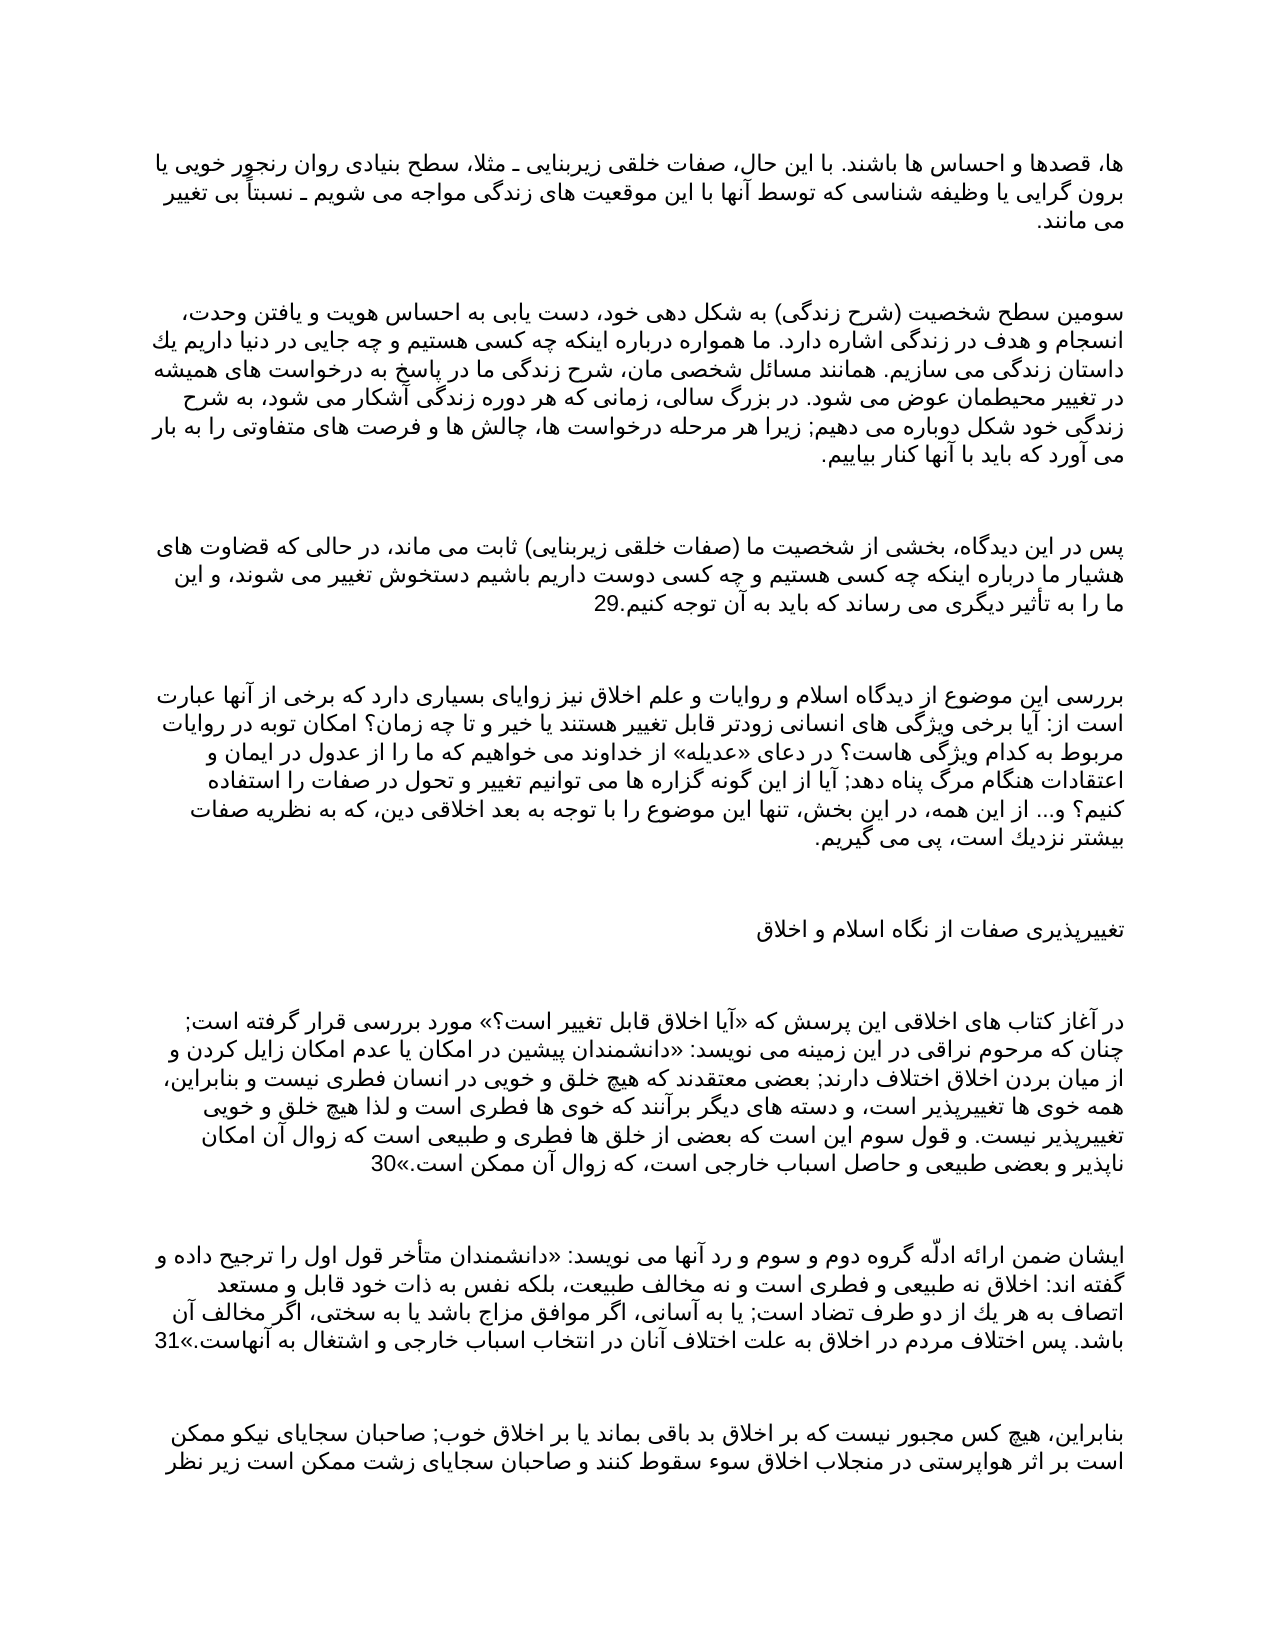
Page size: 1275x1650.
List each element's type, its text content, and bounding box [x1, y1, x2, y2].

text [150, 1419, 1125, 1474]
text در آغاز كتاب هاى اخلاقى اين پرسش كه «آيا اخلاق قابل تغيير است؟» مورد بررسى قرار گرفته است; چنان كه مرحوم نراقى در اين زمينه مى نويسد: «دانشمندان پيشين در امكان يا عدم امكان زايل كردن و از ميان بردن اخلاق اختلاف دارند; بعضى معتقدند كه هيچ خلق و خويى در انسان فطرى نيست و بنابراين، همه خوى ها تغييرپذير است، و دسته هاى ديگر برآنند كه خوى ها فطرى است و لذا هيچ خلق و خويى تغييرپذير نيست. و قول سوم اين است كه بعضى از خلق ها فطرى و طبيعى است كه زوال آن امكان ناپذير و بعضى طبيعى و حاصل اسباب خارجى است، كه زوال آن ممكن است.»30 [150, 1008, 1125, 1177]
text سومين سطح شخصيت (شرح زندگى) به شكل دهى خود، دست يابى به احساس هويت و يافتن وحدت، انسجام و هدف در زندگى اشاره دارد. ما همواره درباره اينكه چه كسى هستيم و چه جايى در دنيا داريم يك داستان زندگى مى سازيم. همانند مسائل شخصى مان، شرح زندگى ما در پاسخ به درخواست هاى هميشه در تغيير محيطمان عوض مى شود. در بزرگ سالى، زمانى كه هر دوره زندگى آشكار مى شود، به شرح زندگى خود شكل دوباره مى دهيم; زيرا هر مرحله درخواست ها، چالش ها و فرصت هاى متفاوتى را به بار مى آورد كه بايد با آنها كنار بياييم. [150, 299, 1125, 467]
text ايشان ضمن ارائه ادلّه گروه دوم و سوم و رد آنها مى نويسد: «دانشمندان متأخر قول اول را ترجيح داده و گفته اند: اخلاق نه طبيعى و فطرى است و نه مخالف طبيعت، بلكه نفس به ذات خود قابل و مستعد اتصاف به هر يك از دو طرف تضاد است; يا به آسانى، اگر موافق مزاج باشد يا به سختى، اگر مخالف آن باشد. پس اختلاف مردم در اخلاق به علت اختلاف آنان در انتخاب اسباب خارجى و اشتغال به آنهاست.»31 [150, 1242, 1125, 1354]
text پس در اين ديدگاه، بخشى از شخصيت ما (صفات خلقى زيربنايى) ثابت مى ماند، در حالى كه قضاوت هاى هشيار ما درباره اينكه چه كسى هستيم و چه كسى دوست داريم باشيم دستخوش تغيير مى شوند، و اين ما را به تأثير ديگرى مى رساند كه بايد به آن توجه كنيم.29 [150, 533, 1125, 616]
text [150, 150, 1125, 233]
text بررسى اين موضوع از ديدگاه اسلام و روايات و علم اخلاق نيز زواياى بسيارى دارد كه برخى از آنها عبارت است از: آيا برخى ويژگى هاى انسانى زودتر قابل تغيير هستند يا خير و تا چه زمان؟ امكان توبه در روايات مربوط به كدام ويژگى هاست؟ در دعاى «عديله» از خداوند مى خواهيم كه ما را از عدول در ايمان و اعتقادات هنگام مرگ پناه دهد; آيا از اين گونه گزاره ها مى توانيم تغيير و تحول در صفات را استفاده كنيم؟ و... از اين همه، در اين بخش، تنها اين موضوع را با توجه به بعد اخلاقى دين، كه به نظريه صفات بيشتر نزديك است، پى مى گيريم. [150, 682, 1125, 850]
text تغييرپذيرى صفات از نگاه اسلام و اخلاق [150, 916, 1125, 942]
